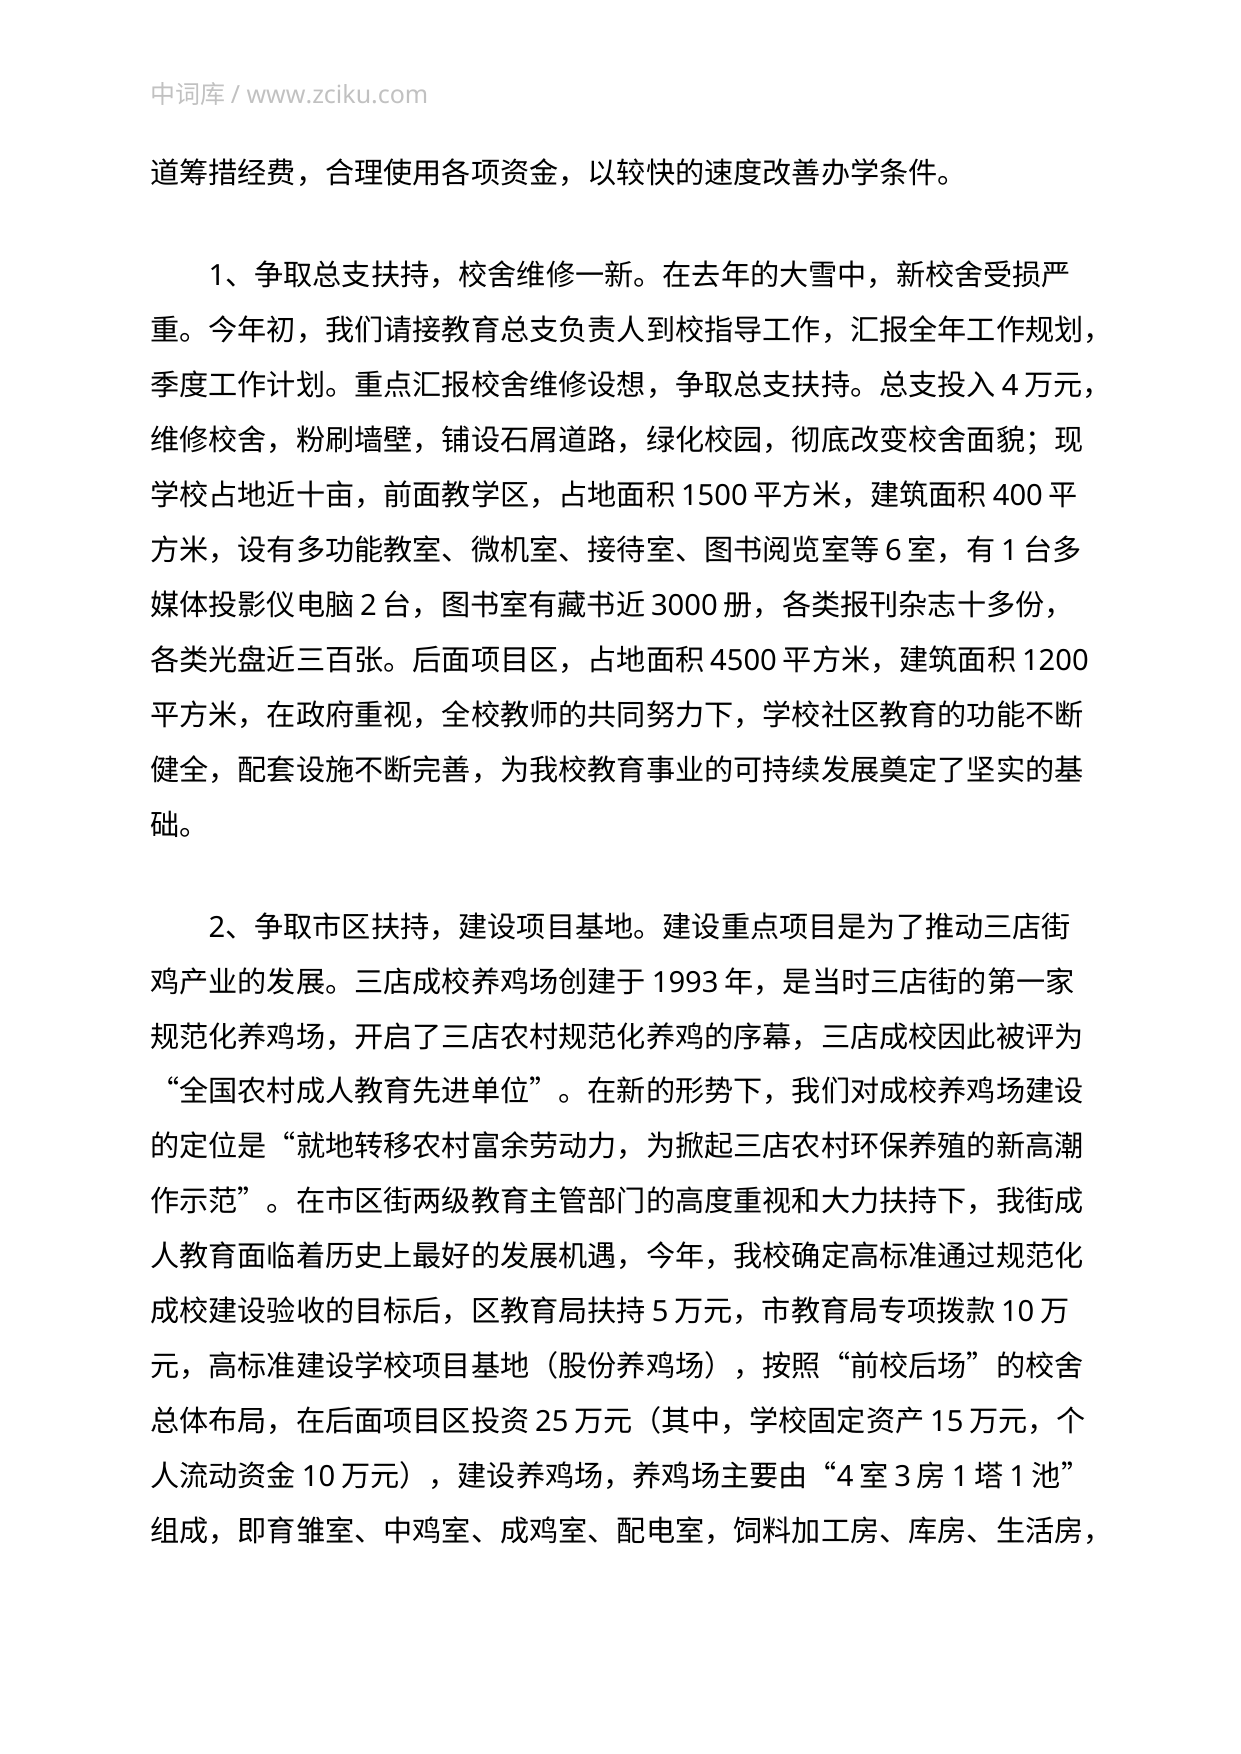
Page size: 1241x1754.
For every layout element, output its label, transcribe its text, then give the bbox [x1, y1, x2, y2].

text 1、争取总支扶持，校舍维修一新。在去年的大雪中，新校舍受损严重。今年初，我们请接教育总支负责人到校指导工作，汇报全年工作规划，季度工作计划。重点汇报校舍维修设想，争取总支扶持。总支投入4万元，维修校舍，粉刷墙壁，铺设石屑道路，绿化校园，彻底改变校舍面貌；现学校占地近十亩，前面教学区，占地面积1500平方米，建筑面积400平方米，设有多功能教室、微机室、接待室、图书阅览室等6室，有1台多媒体投影仪电脑2台，图书室有藏书近3000册，各类报刊杂志十多份，各类光盘近三百张。后面项目区，占地面积4500平方米，建筑面积1200平方米，在政府重视，全校教师的共同努力下，学校社区教育的功能不断健全，配套设施不断完善，为我校教育事业的可持续发展奠定了坚实的基础。 [150, 252, 1090, 844]
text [150, 903, 1090, 1550]
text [150, 150, 1090, 192]
